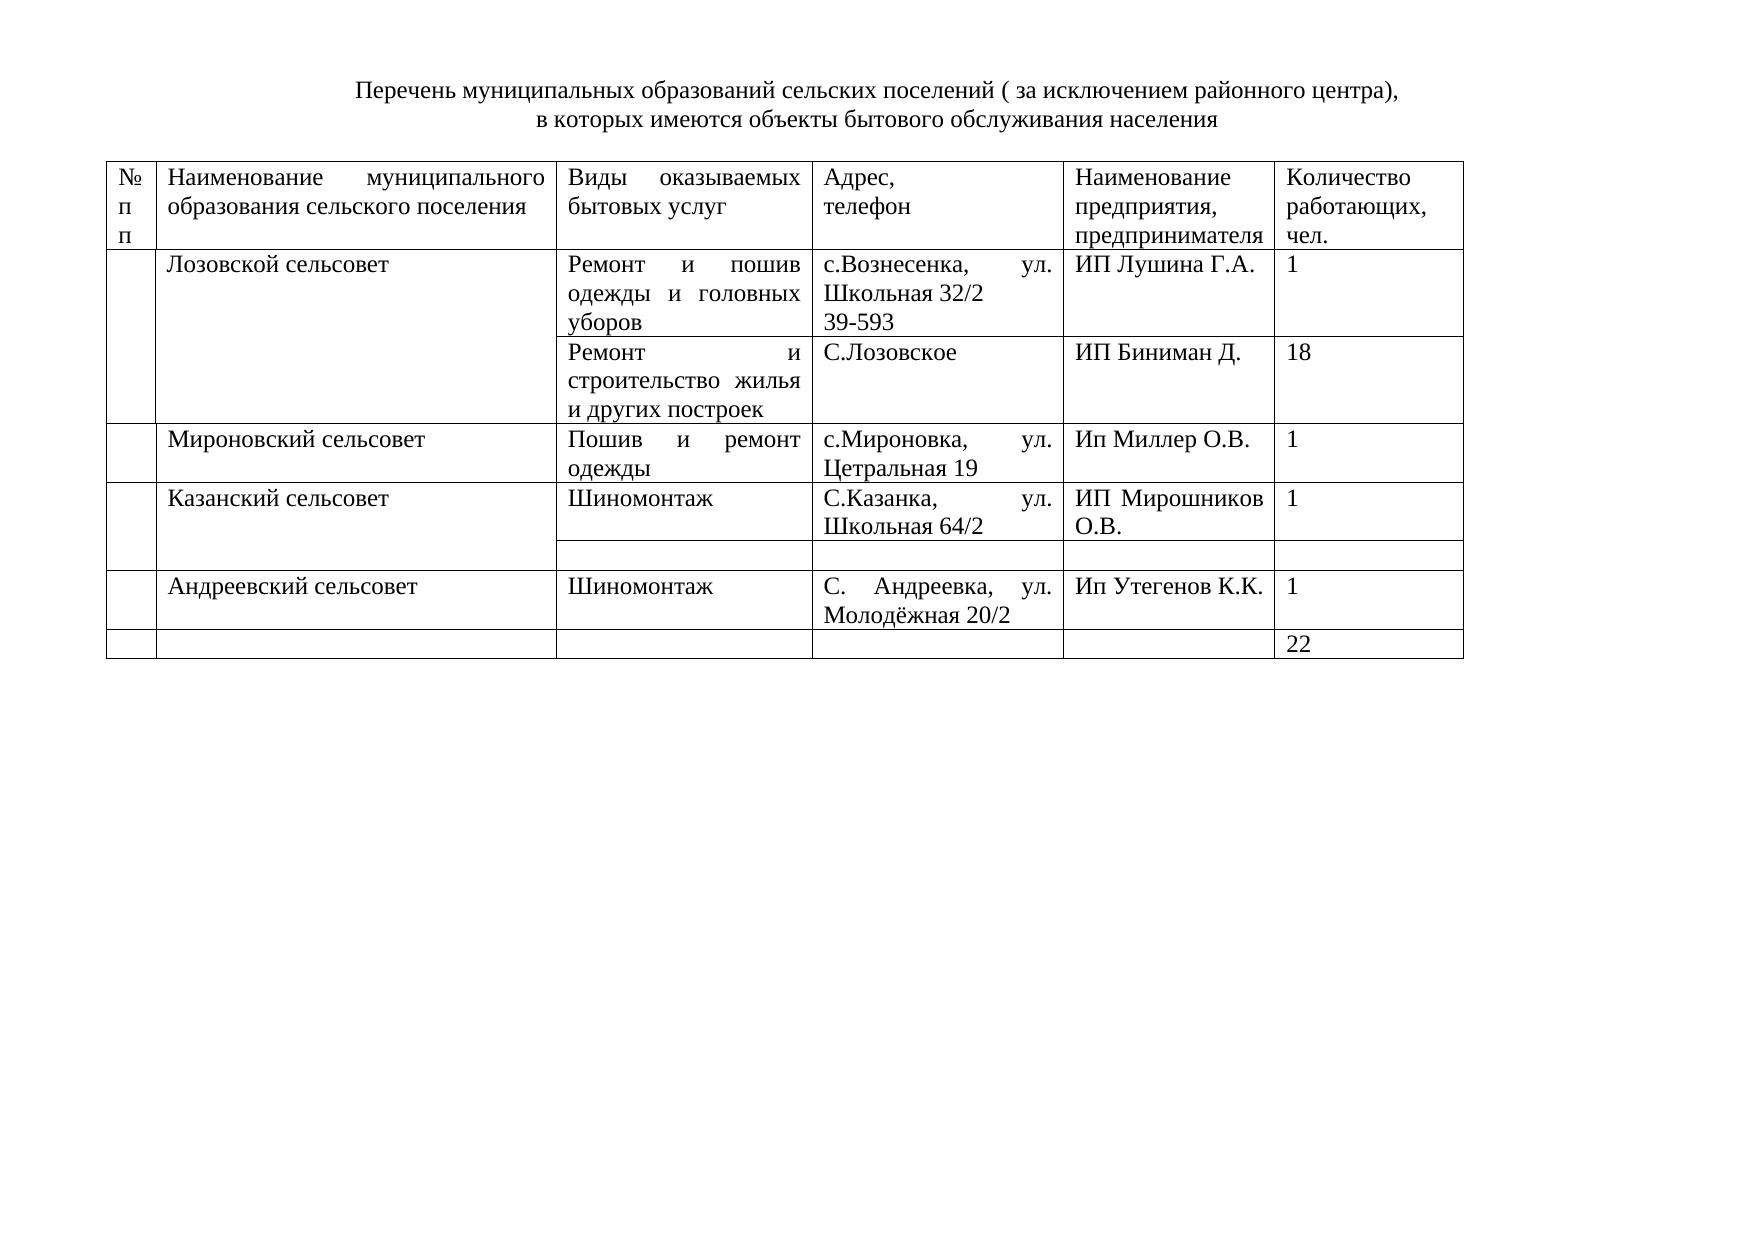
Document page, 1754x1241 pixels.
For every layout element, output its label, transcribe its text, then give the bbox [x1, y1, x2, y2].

text Перечень муниципальных образований сельских поселений ( за исключением районного центра), [118, 75, 1636, 104]
table_cell [107, 483, 156, 570]
table_cell [1064, 541, 1274, 570]
text в которых имеются объекты бытового обслуживания населения [118, 104, 1636, 132]
table_cell Ремонт и строительство жилья и других построек [557, 337, 812, 423]
table_cell 18 [1275, 337, 1463, 423]
table_cell [157, 630, 556, 658]
table_cell С.Лозовское [813, 337, 1063, 423]
table_header № пп [107, 162, 156, 248]
table_cell [557, 630, 812, 658]
table_cell Ип Утегенов К.К. [1064, 571, 1274, 628]
table_cell ИП Мирошников О.В. [1064, 483, 1274, 540]
table_header Виды оказываемых бытовых услуг [557, 162, 812, 248]
table_header Наименование муниципального образования сельского поселения [157, 162, 556, 248]
table_cell Мироновский сельсовет [157, 424, 556, 482]
table_cell [557, 541, 812, 570]
table_cell С.Казанка, ул. Школьная 64/2 [813, 483, 1063, 540]
table_header Количество работающих, чел. [1275, 162, 1463, 248]
table_cell Шиномонтаж [557, 483, 812, 540]
table_cell с.Мироновка, ул. Цетральная 19 [813, 424, 1063, 482]
table_cell ИП Лушина Г.А. [1064, 250, 1274, 336]
table_cell Лозовской сельсовет [156, 250, 556, 423]
table_cell Пошив и ремонт одежды [557, 424, 812, 482]
table_cell [107, 424, 156, 482]
table_cell [813, 630, 1063, 658]
table_cell Шиномонтаж [557, 571, 812, 628]
table_cell 1 [1275, 571, 1463, 628]
table_cell [107, 630, 156, 658]
table_cell [813, 541, 1063, 570]
table_header Адрес, телефон [813, 162, 1063, 248]
table_cell 1 [1275, 483, 1463, 540]
table_cell 22 [1275, 630, 1463, 658]
table_cell ИП Биниман Д. [1064, 337, 1274, 423]
table_cell Казанский сельсовет [157, 483, 556, 570]
table_cell [107, 571, 156, 628]
table_cell с.Вознесенка, ул. Школьная 32/2 39-593 [813, 250, 1063, 336]
table_cell 1 [1275, 424, 1463, 482]
table_cell 1 [1275, 250, 1463, 336]
table_cell Ремонт и пошив одежды и головных уборов [557, 250, 812, 336]
table_cell С. Андреевка, ул. Молодёжная 20/2 [813, 571, 1063, 628]
table_cell [1064, 630, 1274, 658]
table_cell [107, 250, 155, 423]
table_header Наименование предприятия, предпринимателя [1064, 162, 1274, 248]
table_cell [1275, 541, 1463, 570]
table_cell Ип Миллер О.В. [1064, 424, 1274, 482]
table_cell Андреевский сельсовет [157, 571, 556, 628]
